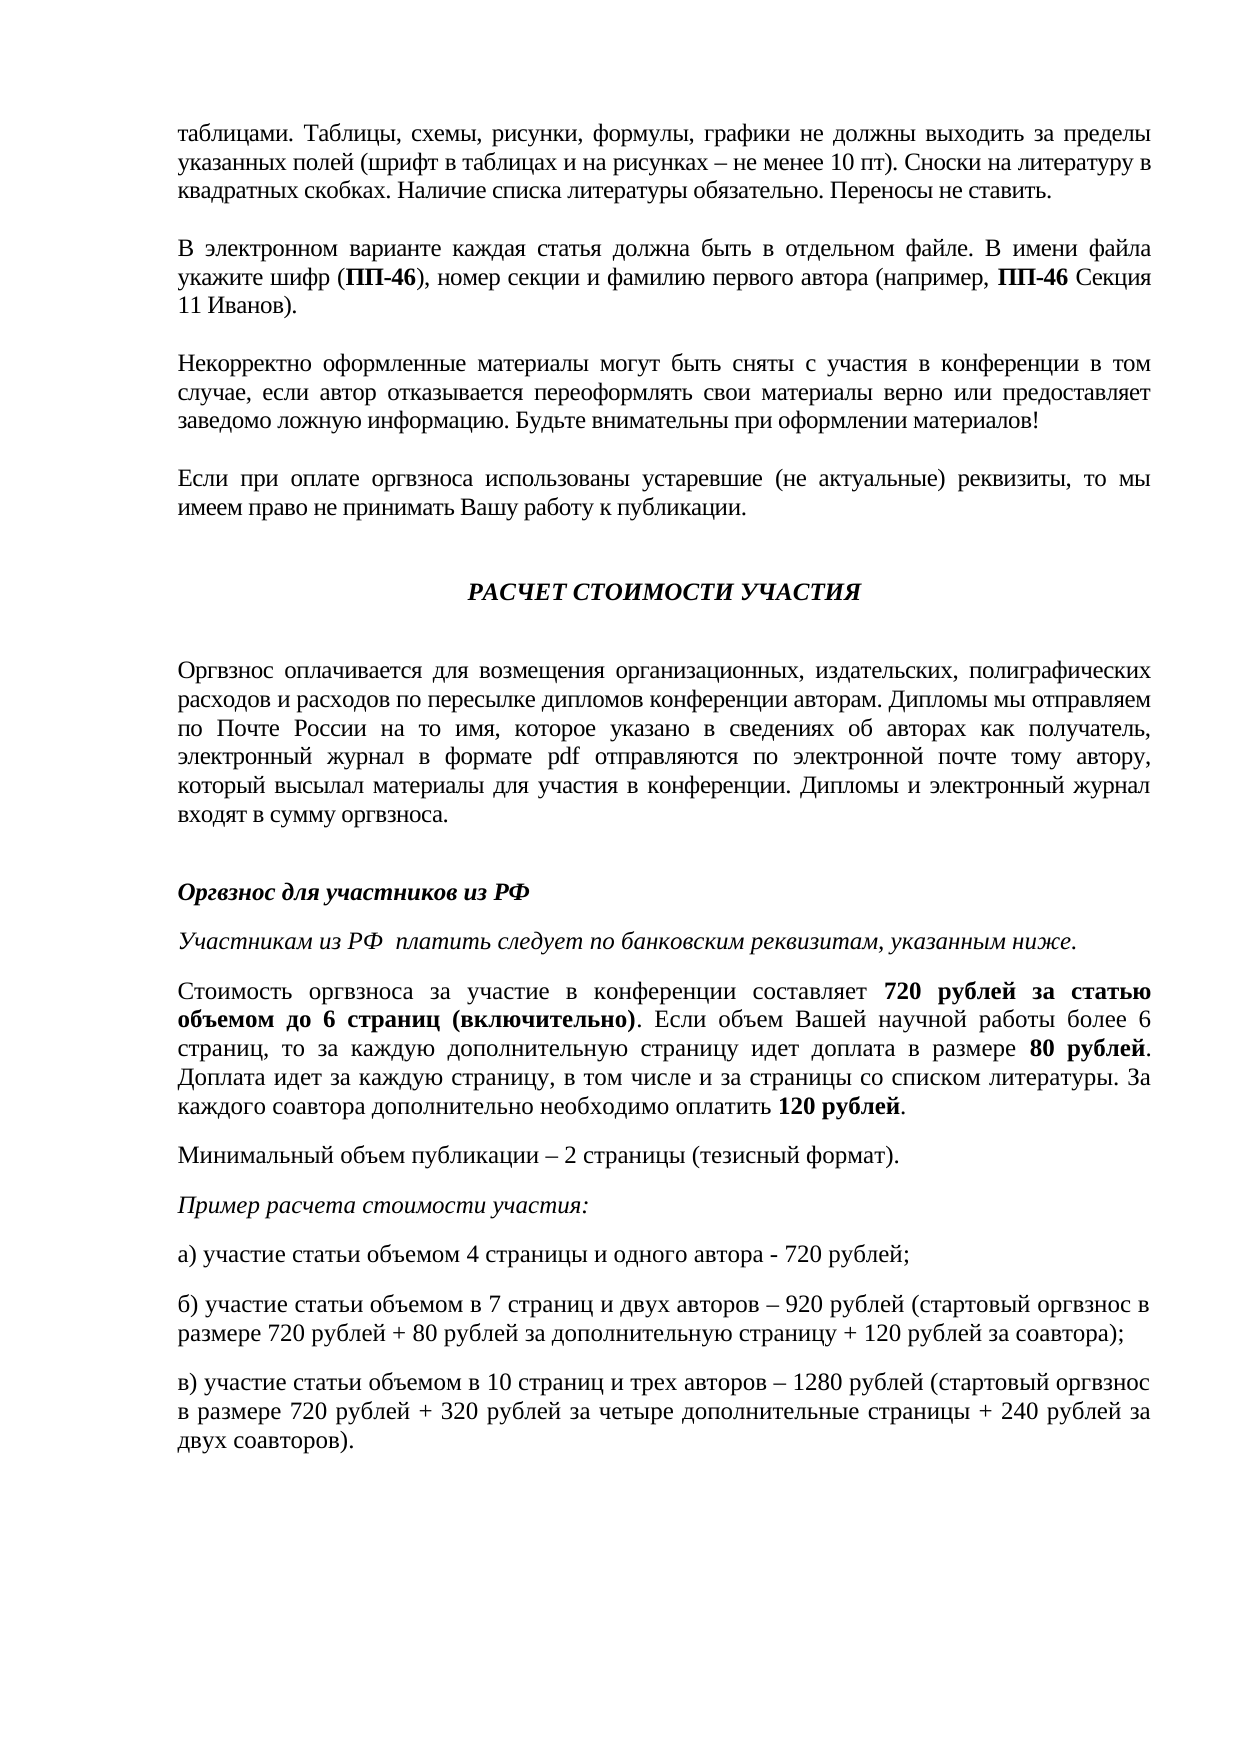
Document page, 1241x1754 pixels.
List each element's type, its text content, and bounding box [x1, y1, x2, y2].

text в) участие статьи объемом в 10 страниц и трех авторов – 1280 рублей (стартовый оргвзнос в размере 720 рублей + 320 рублей за четыре дополнительные страницы + 240 рублей за двух соавторов). [177, 1367, 1152, 1454]
text Если при оплате оргвзноса использованы устаревшие (не актуальные) реквизиты, то мы имеем право не принимать Вашу работу к публикации. [177, 463, 1152, 521]
text Оргвзнос оплачивается для возмещения организационных, издательских, полиграфических расходов и расходов по пересылке дипломов конференции авторам. Дипломы мы отправляем по Почте России на то имя, которое указано в сведениях об авторах как получатель, электронный журнал в формате pdf отправляются по электронной почте тому автору, который высылал материалы для участия в конференции. Дипломы и электронный журнал входят в сумму оргвзноса. [177, 655, 1152, 828]
text а) участие статьи объемом 4 страницы и одного автора - 720 рублей; [177, 1239, 1152, 1268]
text Стоимость оргвзноса за участие в конференции составляет 720 рублей за статью объемом до 6 страниц (включительно). Если объем Вашей научной работы более 6 страниц, то за каждую дополнительную страницу идет доплата в размере 80 рублей. Доплата идет за каждую страницу, в том числе и за страницы со списком литературы. За каждого соавтора дополнительно необходимо оплатить 120 рублей. [177, 976, 1152, 1119]
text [177, 118, 1152, 204]
text Минимальный объем публикации – 2 страницы (тезисный формат). [177, 1140, 1152, 1169]
text В электронном варианте каждая статья должна быть в отдельном файле. В имени файла укажите шифр (ПП-46), номер секции и фамилию первого автора (например, ПП-46 Секция 11 Иванов). [177, 233, 1152, 319]
text б) участие статьи объемом в 7 страниц и двух авторов – 920 рублей (стартовый оргвзнос в размере 720 рублей + 80 рублей за дополнительную страницу + 120 рублей за соавтора); [177, 1289, 1152, 1347]
text Пример расчета стоимости участия: [177, 1190, 1152, 1219]
text Некорректно оформленные материалы могут быть сняты с участия в конференции в том случае, если автор отказывается переоформлять свои материалы верно или предоставляет заведомо ложную информацию. Будьте внимательны при оформлении материалов! [177, 348, 1152, 434]
text Участникам из РФ платить следует по банковским реквизитам, указанным ниже. [177, 927, 1152, 955]
text РАСЧЕТ СТОИМОСТИ УЧАСТИЯ [177, 578, 1152, 634]
text Оргвзнос для участников из РФ [177, 877, 1152, 906]
